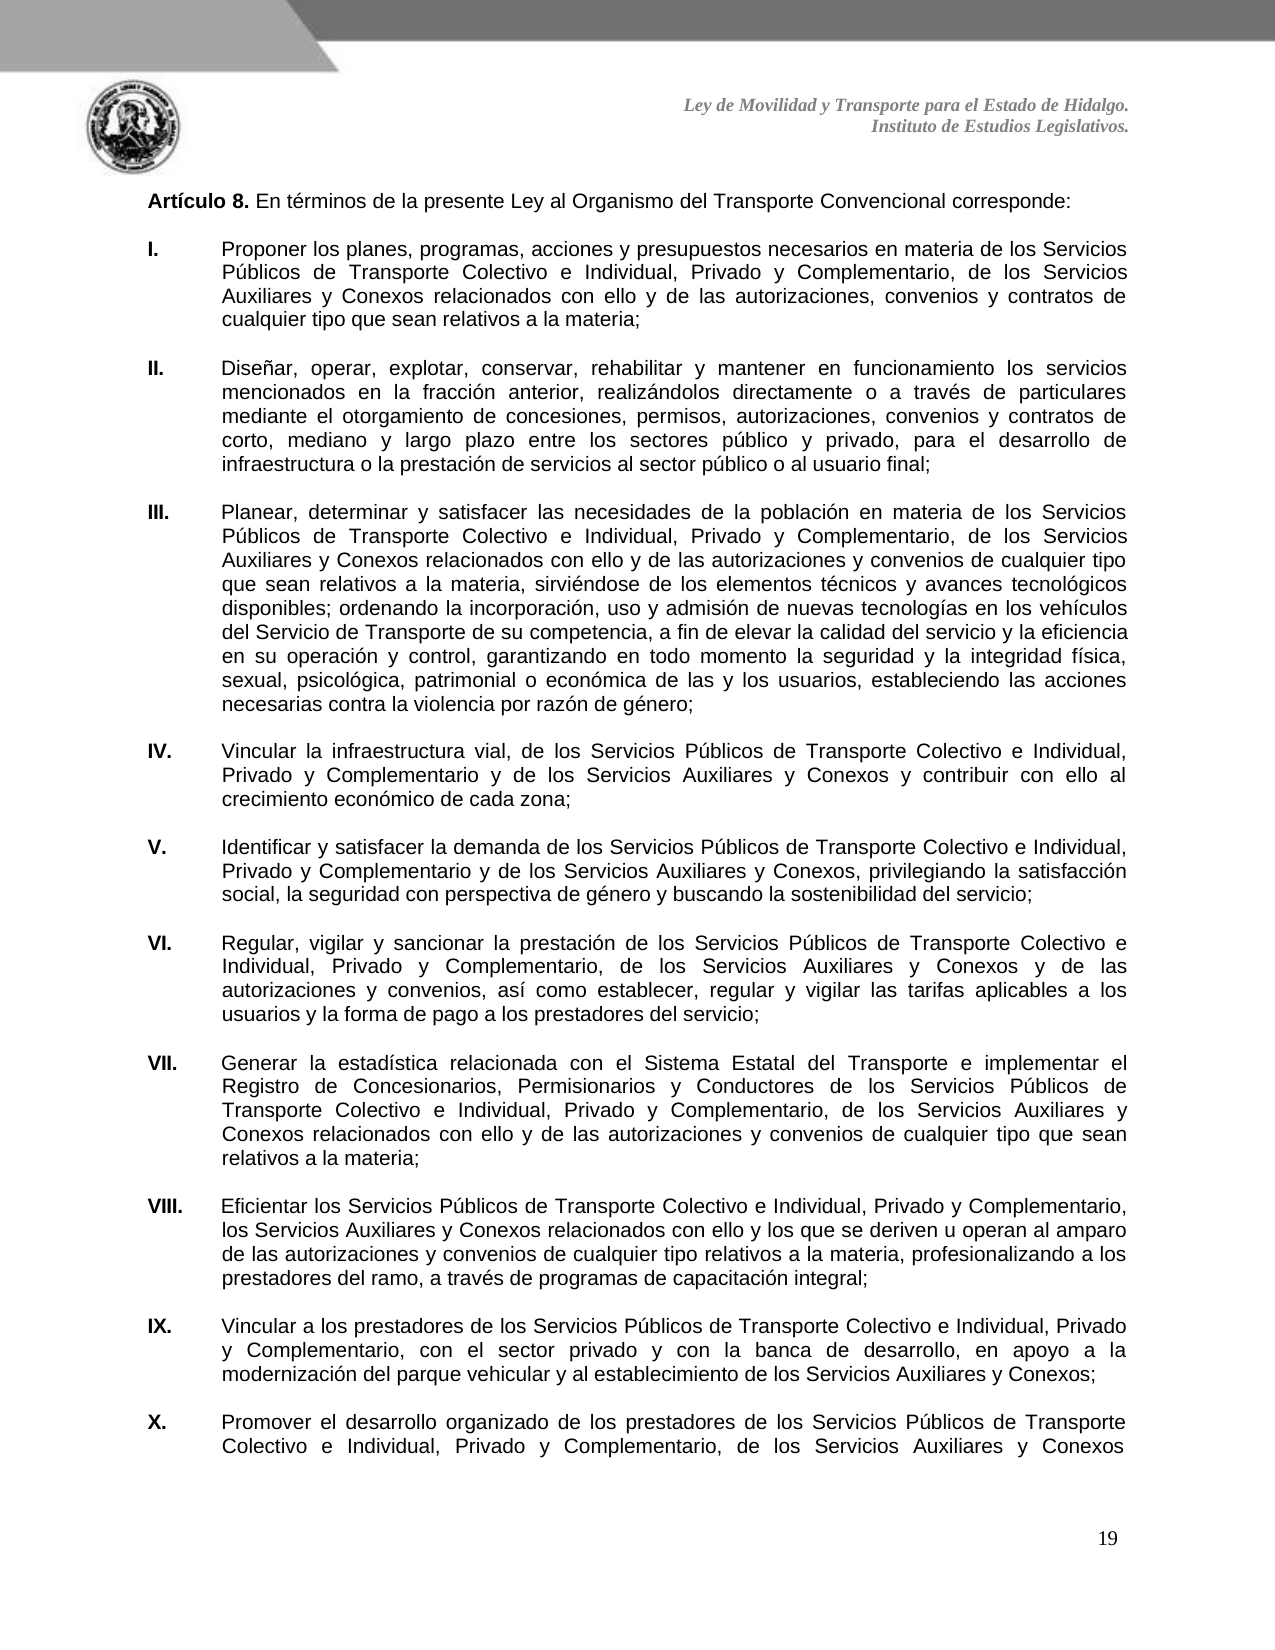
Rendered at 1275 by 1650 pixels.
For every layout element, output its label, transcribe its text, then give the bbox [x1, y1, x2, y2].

list Generar la estadística relacionada con el Sistema Estatal del Transporte e implementar el Registro de Concesionarios, Permisionarios y Conductores de los Servicios Públicos de Transporte Colectivo e Individual, Privado y Complementario, de los Servicios Auxiliares y Conexos relacionados con ello y de las autorizaciones y convenios de cualquier tipo que sean relativos a la materia; [147, 1050, 1128, 1170]
list Vincular la infraestructura vial, de los Servicios Públicos de Transporte Colectivo e Individual, Privado y Complementario y de los Servicios Auxiliares y Conexos y contribuir con ello al crecimiento económico de cada zona; [147, 739, 1128, 811]
text Artículo 8. En términos de la presente Ley al Organismo del Transporte Convencional corresponde: [147, 189, 1139, 213]
list Promover el desarrollo organizado de los prestadores de los Servicios Públicos de Transporte Colectivo e Individual, Privado y Complementario, de los Servicios Auxiliares y Conexos [147, 1409, 1128, 1457]
list Planear, determinar y satisfacer las necesidades de la población en materia de los Servicios Públicos de Transporte Colectivo e Individual, Privado y Complementario, de los Servicios Auxiliares y Conexos relacionados con ello y de las autorizaciones y convenios de cualquier tipo que sean relativos a la materia, sirviéndose de los elementos técnicos y avances tecnológicos disponibles; ordenando la incorporación, uso y admisión de nuevas tecnologías en los vehículos del Servicio de Transporte de su competencia, a fin de elevar la calidad del servicio y la eficiencia en su operación y control, garantizando en todo momento la seguridad y la integridad física, sexual, psicológica, patrimonial o económica de las y los usuarios, estableciendo las acciones necesarias contra la violencia por razón de género; [147, 500, 1128, 715]
list Diseñar, operar, explotar, conservar, rehabilitar y mantener en funcionamiento los servicios mencionados en la fracción anterior, realizándolos directamente o a través de particulares mediante el otorgamiento de concesiones, permisos, autorizaciones, convenios y contratos de corto, mediano y largo plazo entre los sectores público y privado, para el desarrollo de infraestructura o la prestación de servicios al sector público o al usuario final; [147, 356, 1128, 475]
list Proponer los planes, programas, acciones y presupuestos necesarios en materia de los Servicios Públicos de Transporte Colectivo e Individual, Privado y Complementario, de los Servicios Auxiliares y Conexos relacionados con ello y de las autorizaciones, convenios y contratos de cualquier tipo que sean relativos a la materia; [147, 237, 1128, 331]
picture [0, 0, 1275, 176]
list Regular, vigilar y sancionar la prestación de los Servicios Públicos de Transporte Colectivo e Individual, Privado y Complementario, de los Servicios Auxiliares y Conexos y de las autorizaciones y convenios, así como establecer, regular y vigilar las tarifas aplicables a los usuarios y la forma de pago a los prestadores del servicio; [147, 930, 1129, 1026]
list Identificar y satisfacer la demanda de los Servicios Públicos de Transporte Colectivo e Individual, Privado y Complementario y de los Servicios Auxiliares y Conexos, privilegiando la satisfacción social, la seguridad con perspectiva de género y buscando la sostenibilidad del servicio; [147, 836, 1128, 906]
list Eficientar los Servicios Públicos de Transporte Colectivo e Individual, Privado y Complementario, los Servicios Auxiliares y Conexos relacionados con ello y los que se deriven u operan al amparo de las autorizaciones y convenios de cualquier tipo relativos a la materia, profesionalizando a los prestadores del ramo, a través de programas de capacitación integral; [147, 1194, 1128, 1290]
list Vincular a los prestadores de los Servicios Públicos de Transporte Colectivo e Individual, Privado y Complementario, con el sector privado y con la banca de desarrollo, en apoyo a la modernización del parque vehicular y al establecimiento de los Servicios Auxiliares y Conexos; [147, 1314, 1128, 1386]
